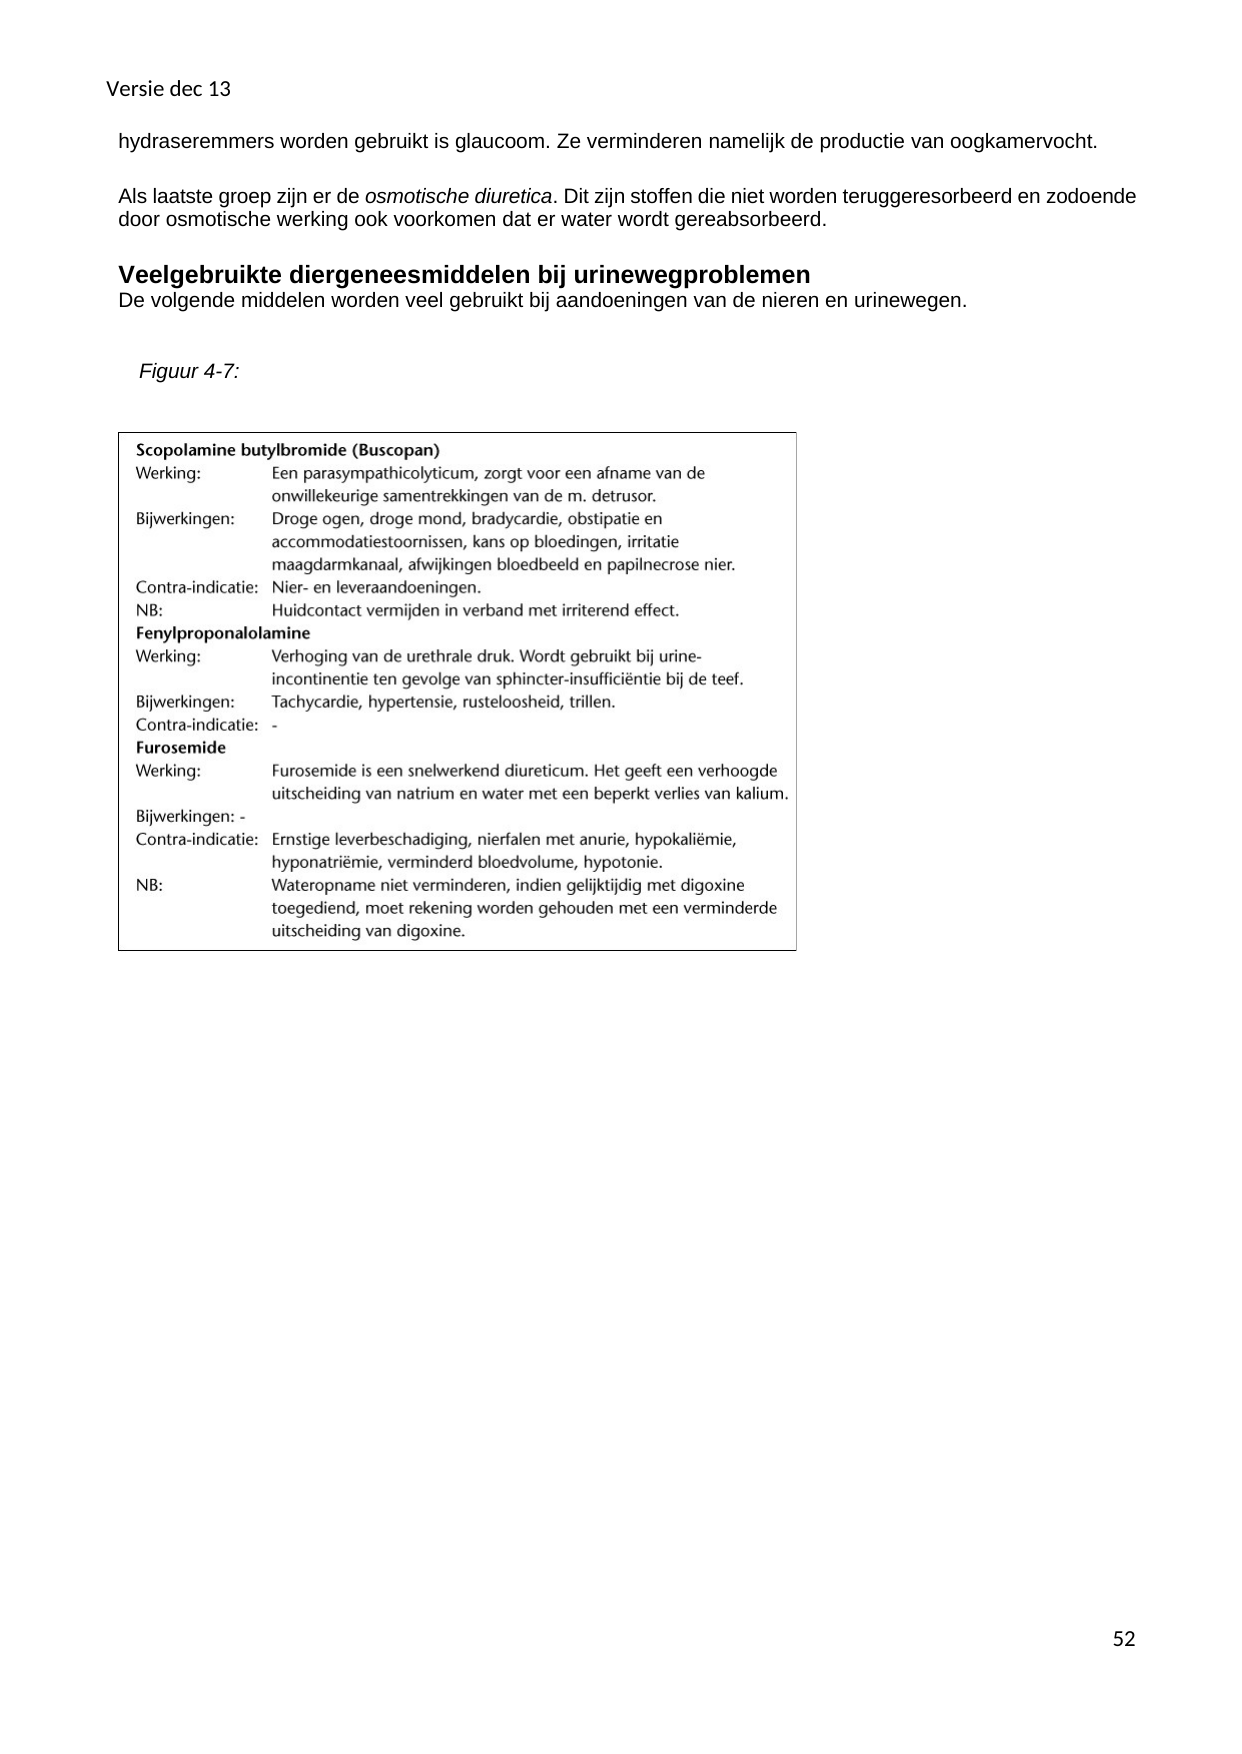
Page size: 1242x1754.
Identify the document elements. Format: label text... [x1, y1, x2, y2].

picture [118, 432, 797, 953]
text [118, 130, 1126, 153]
text Veelgebruikte diergeneesmiddelen bij urinewegproblemen [118, 260, 1137, 289]
text Figuur 4-7: [139, 362, 1137, 383]
text Als laatste groep zijn er de osmotische diuretica. Dit zijn stoffen die niet worden teruggeresorbeerd en zodoende door osmotische werking ook voorkomen dat er water wordt gereabsorbeerd. [118, 185, 1149, 231]
text De volgende middelen worden veel gebruikt bij aandoeningen van de nieren en urinewegen. [118, 289, 1137, 312]
